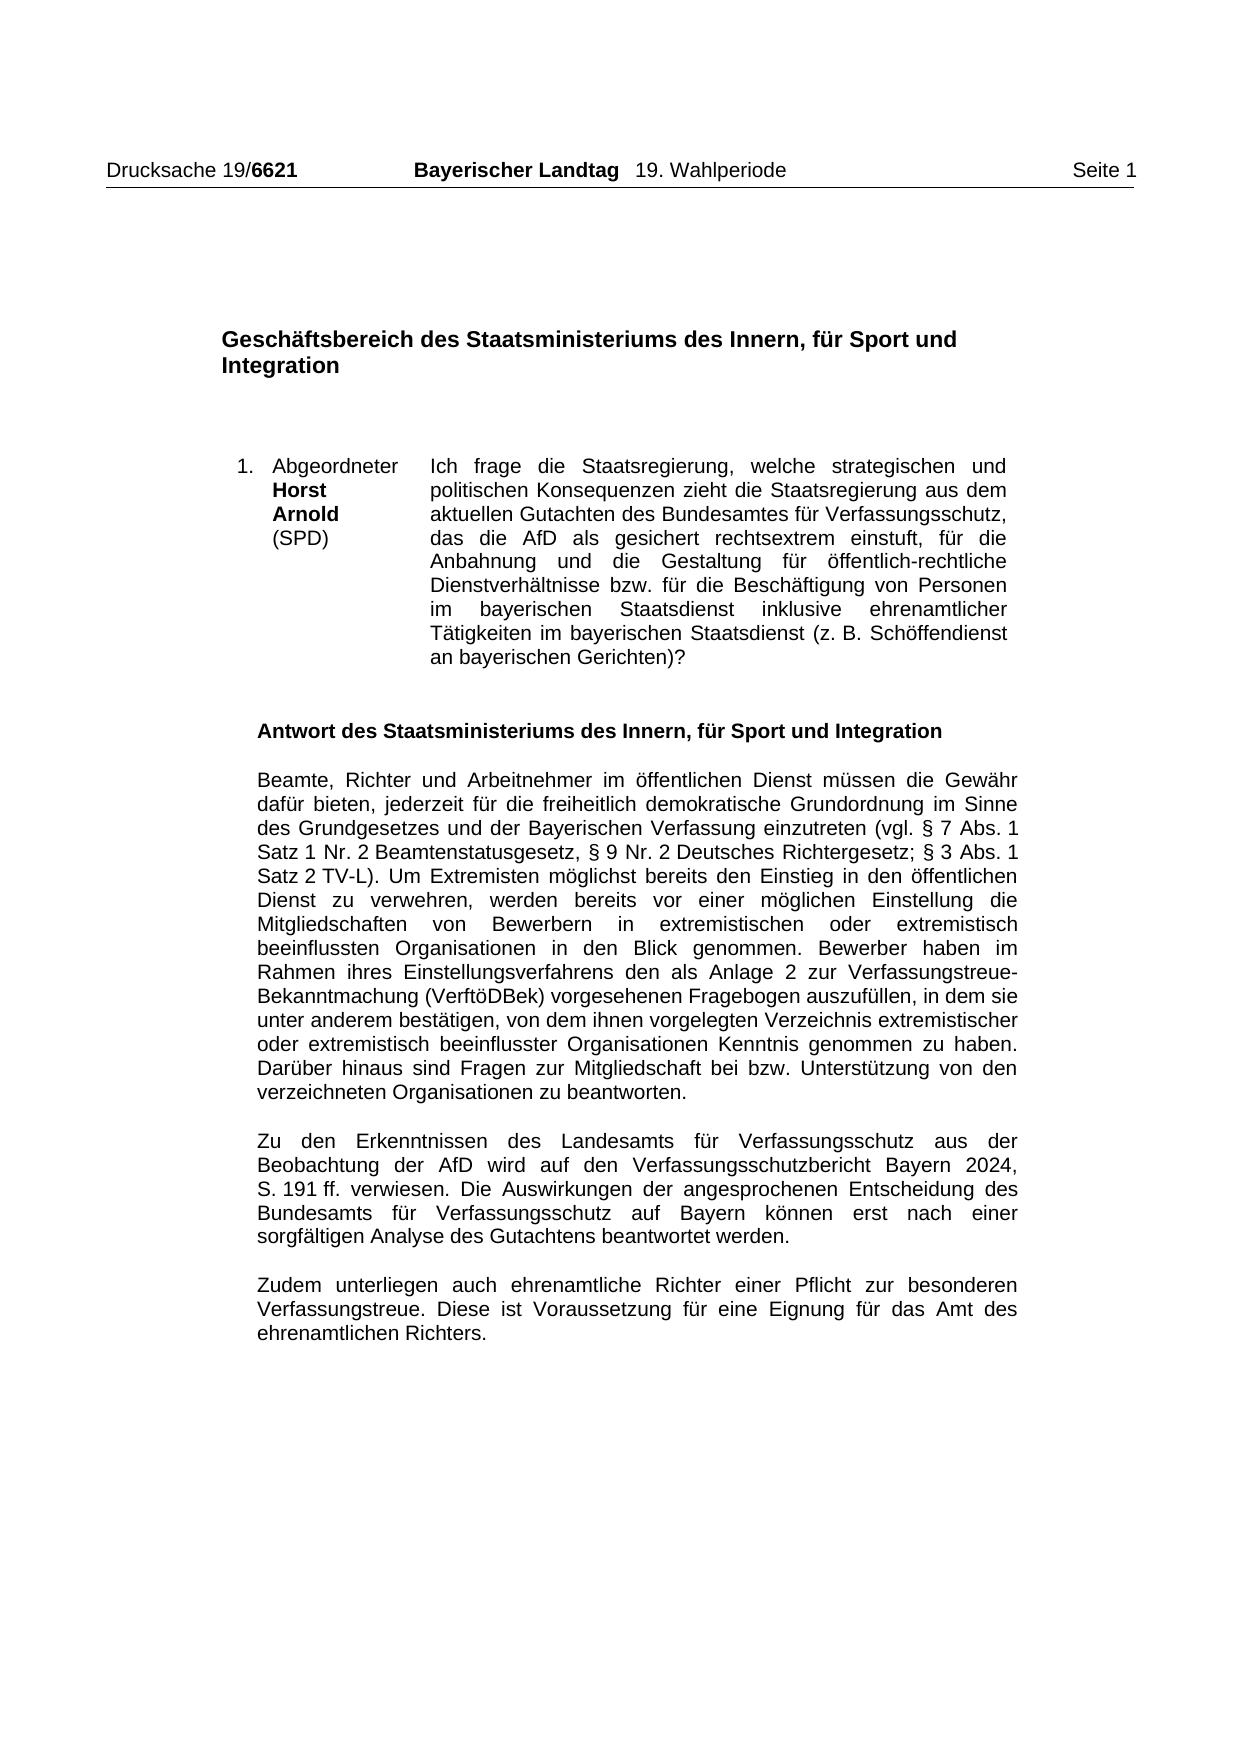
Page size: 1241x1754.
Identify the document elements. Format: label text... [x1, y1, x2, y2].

table_header Ich frage die Staatsregierung, welche strategischen und politischen Konsequenzen zieht die Staatsregierung aus dem aktuellen Gutachten des Bundesamtes für Verfassungsschutz, das die AfD als gesichert rechtsextrem einstuft, für die Anbahnung und die Gestaltung für öffentlich-rechtliche Dienstverhältnisse bzw. für die Beschäftigung von Personen im bayerischen Staatsdienst inklusive ehrenamtlicher Tätigkeiten im bayerischen Staatsdienst (z. B. Schöffendienst an bayerischen Gerichten)? [419, 379, 1019, 669]
text Beamte, Richter und Arbeitnehmer im öffentlichen Dienst müssen die Gewähr dafür bieten, jederzeit für die freiheitlich demokratische Grundordnung im Sinne des Grundgesetzes und der Bayerischen Verfassung einzutreten (vgl. § 7 Abs. 1 Satz 1 Nr. 2 Beamtenstatusgesetz, § 9 Nr. 2 Deutsches Richtergesetz; § 3 Abs. 1 Satz 2 TV-L). Um Extremisten möglichst bereits den Einstieg in den öffentlichen Dienst zu verwehren, werden bereits vor einer möglichen Einstellung die Mitgliedschaften von Bewerbern in extremistischen oder extremistisch beeinflussten Organisationen in den Blick genommen. Bewerber haben im Rahmen ihres Einstellungsverfahrens den als Anlage 2 zur Verfassungstreue-Bekanntmachung (VerftöDBek) vorgesehenen Fragebogen auszufüllen, in dem sie unter anderem bestätigen, von dem ihnen vorgelegten Verzeichnis extremistischer oder extremistisch beeinflusster Organisationen Kenntnis genommen zu haben. Darüber hinaus sind Fragen zur Mitgliedschaft bei bzw. Unterstützung von den verzeichneten Organisationen zu beantworten. [257, 768, 1019, 1103]
text Geschäftsbereich des Staatsministeriums des Innern, für Sport und Integration [221, 326, 1019, 378]
text Zudem unterliegen auch ehrenamtliche Richter einer Pflicht zur besonderen Verfassungstreue. Diese ist Voraussetzung für eine Eignung für das Amt des ehrenamtlichen Richters. [257, 1273, 1019, 1345]
text Zu den Erkenntnissen des Landesamts für Verfassungsschutz aus der Beobachtung der AfD wird auf den Verfassungsschutzbericht Bayern 2024, S. 191 ff. verwiesen. Die Auswirkungen der angesprochenen Entscheidung des Bundesamts für Verfassungsschutz auf Bayern können erst nach einer sorgfältigen Analyse des Gutachtens beantwortet werden. [257, 1128, 1019, 1248]
table_header Abgeordneter Horst Arnold (SPD) [225, 379, 419, 669]
text Antwort des Staatsministeriums des Innern, für Sport und Integration [257, 719, 1019, 743]
